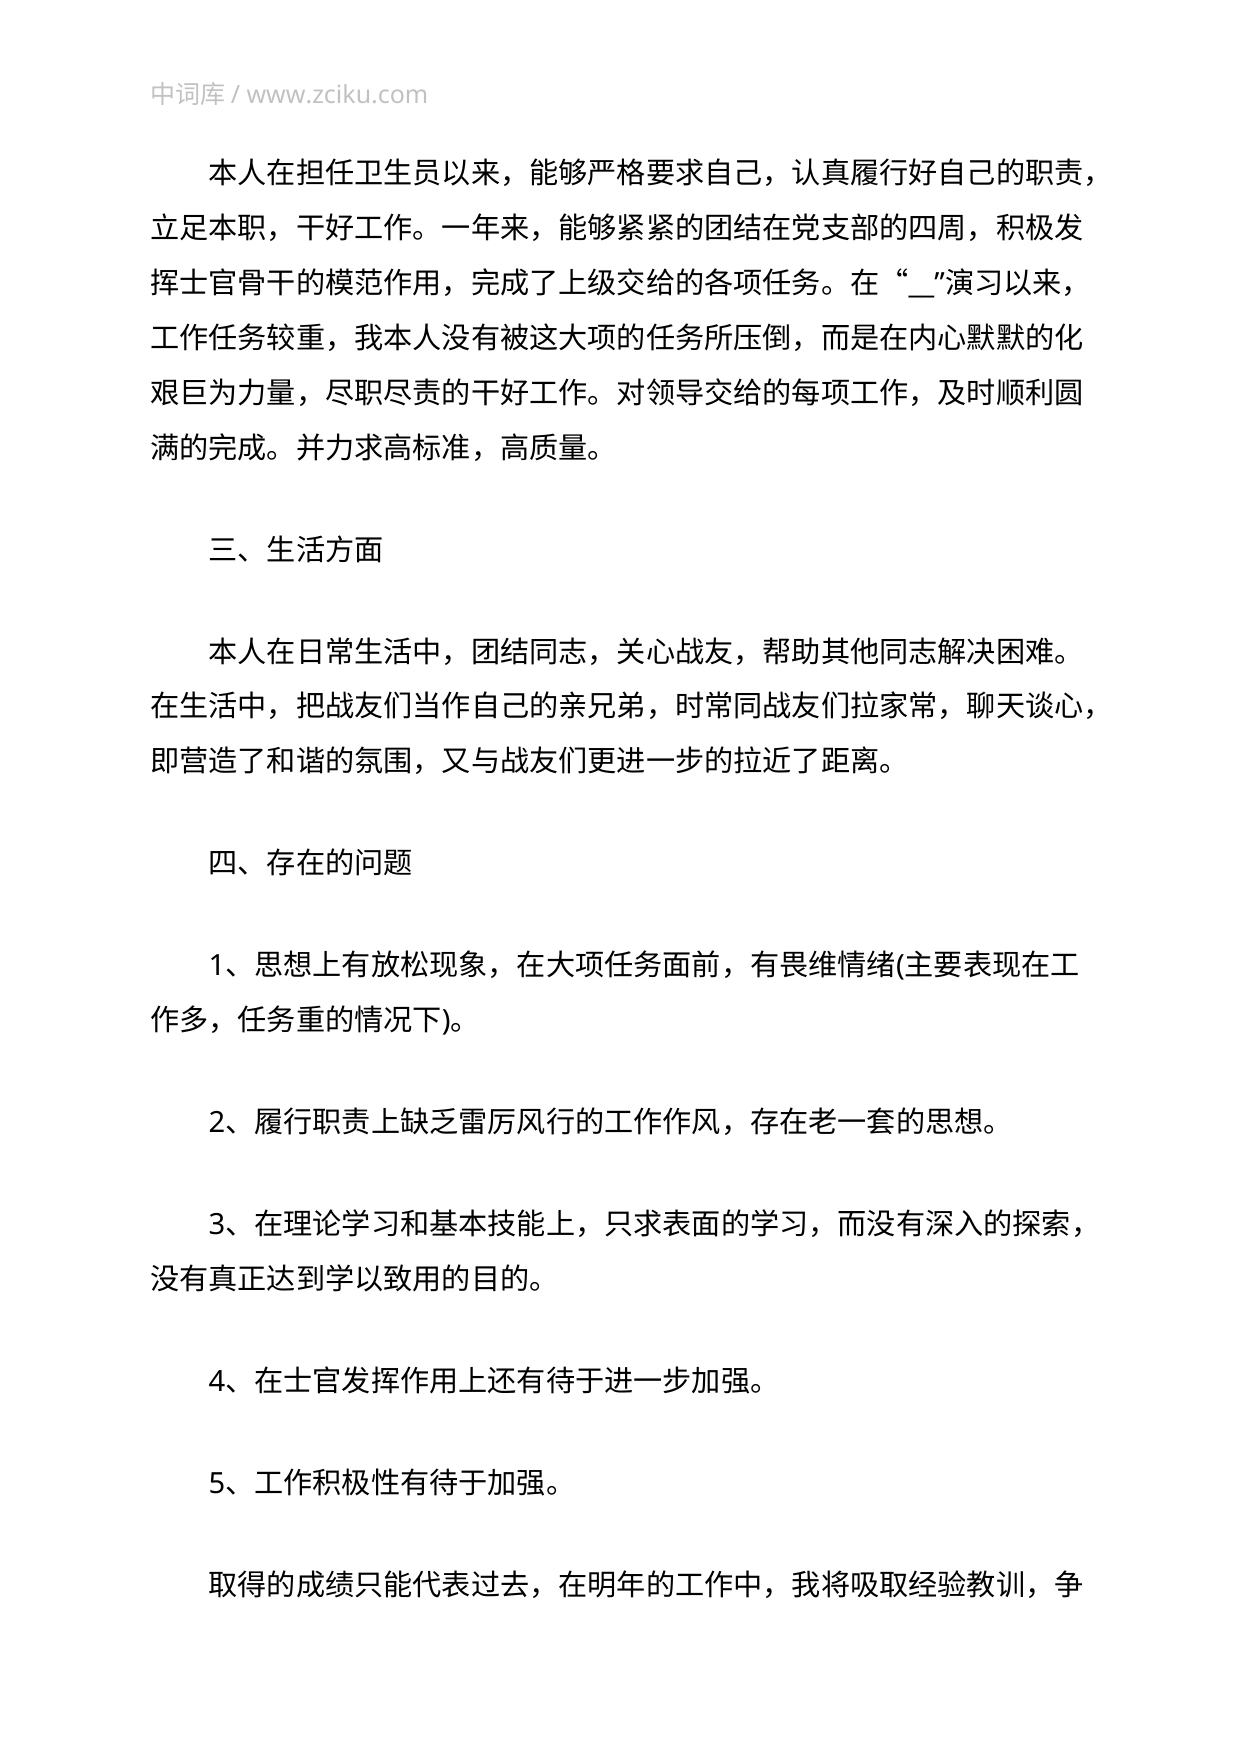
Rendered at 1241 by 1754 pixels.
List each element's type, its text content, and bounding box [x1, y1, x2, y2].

text 四、存在的问题 [150, 840, 1090, 882]
text 4、在士官发挥作用上还有待于进一步加强。 [150, 1357, 1090, 1399]
text 1、思想上有放松现象，在大项任务面前，有畏维情绪(主要表现在工作多，任务重的情况下)。 [150, 941, 1090, 1039]
text 本人在担任卫生员以来，能够严格要求自己，认真履行好自己的职责，立足本职，干好工作。一年来，能够紧紧的团结在党支部的四周，积极发挥士官骨干的模范作用，完成了上级交给的各项任务。在“__”演习以来，工作任务较重，我本人没有被这大项的任务所压倒，而是在内心默默的化艰巨为力量，尽职尽责的干好工作。对领导交给的每项工作，及时顺利圆满的完成。并力求高标准，高质量。 [150, 150, 1090, 467]
text 2、履行职责上缺乏雷厉风行的工作作风，存在老一套的思想。 [150, 1098, 1090, 1141]
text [150, 1561, 1090, 1603]
text 三、生活方面 [150, 526, 1090, 569]
text 5、工作积极性有待于加强。 [150, 1459, 1090, 1502]
text 3、在理论学习和基本技能上，只求表面的学习，而没有深入的探索，没有真正达到学以致用的目的。 [150, 1200, 1090, 1298]
text 本人在日常生活中，团结同志，关心战友，帮助其他同志解决困难。在生活中，把战友们当作自己的亲兄弟，时常同战友们拉家常，聊天谈心，即营造了和谐的氛围，又与战友们更进一步的拉近了距离。 [150, 628, 1090, 780]
